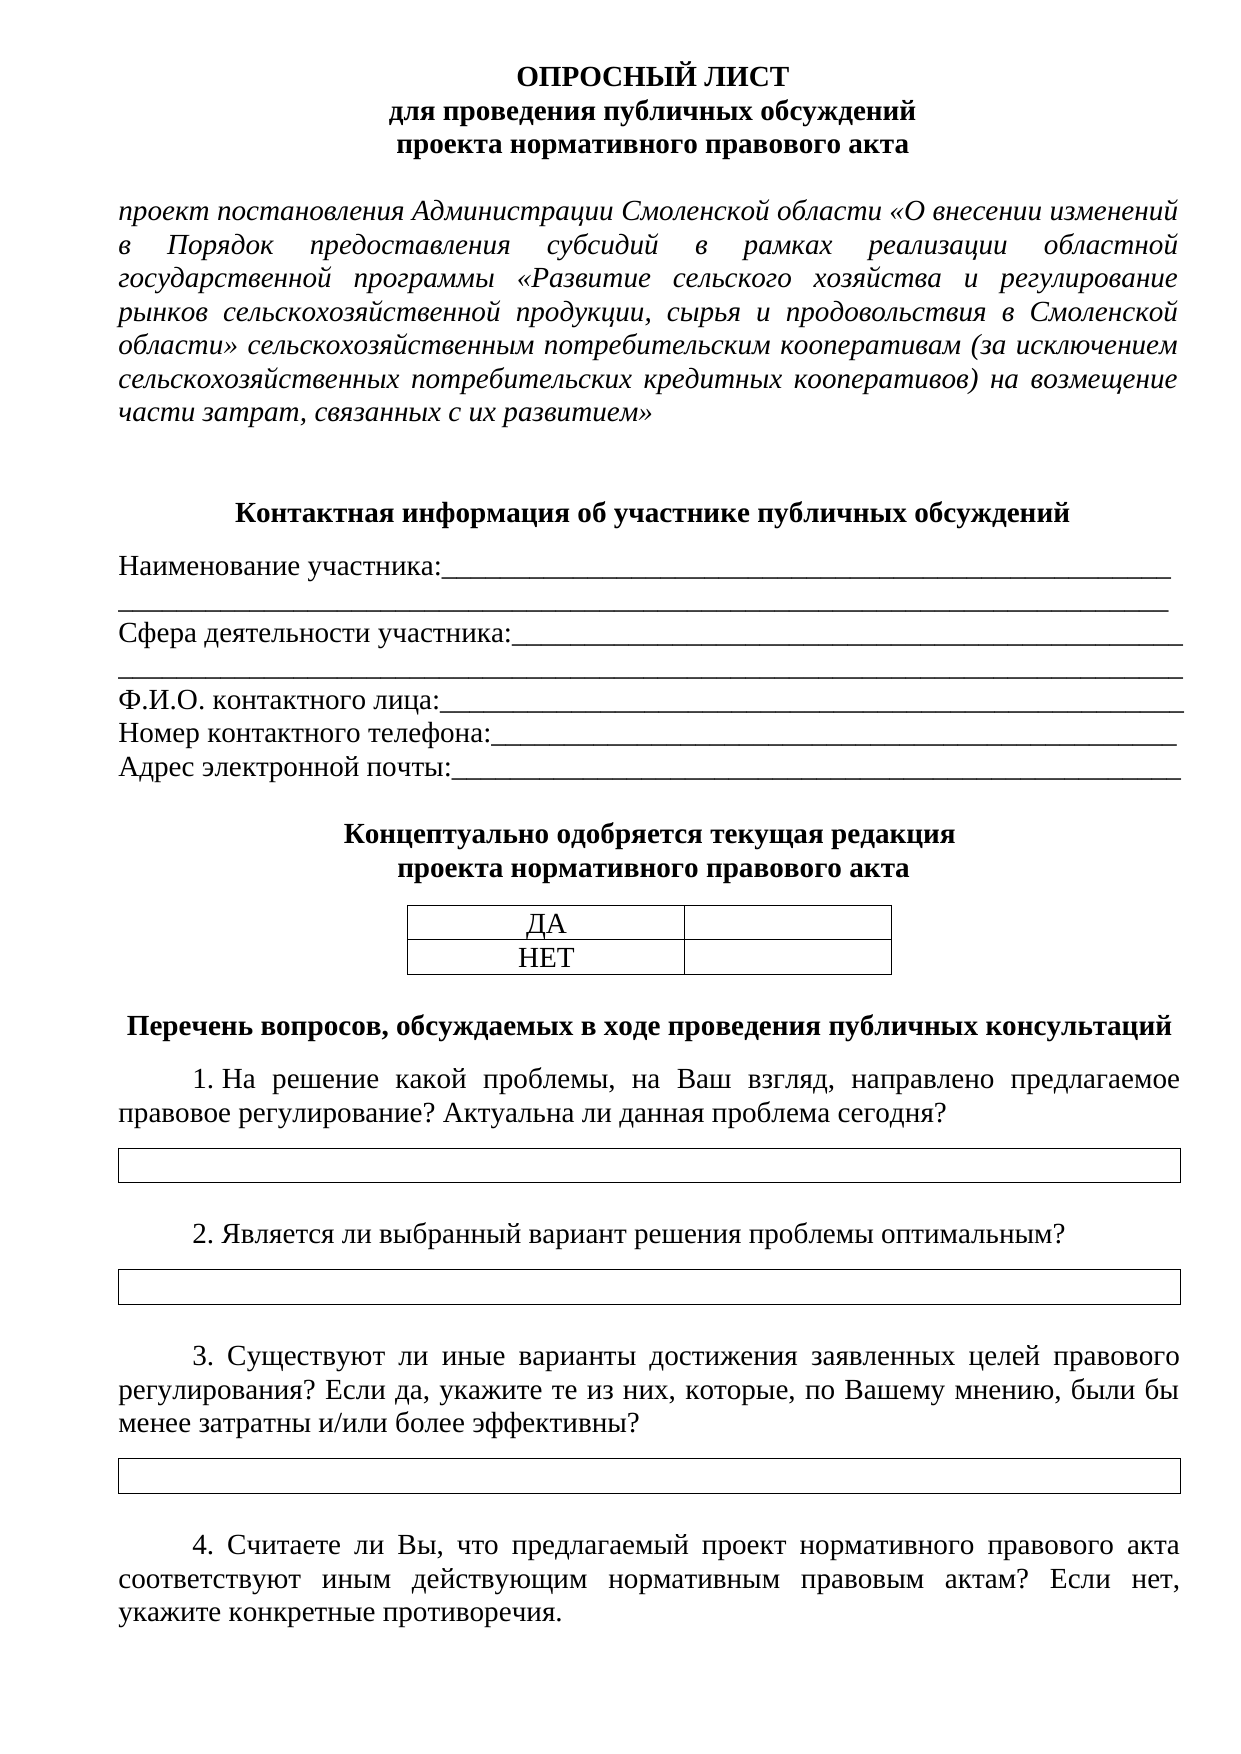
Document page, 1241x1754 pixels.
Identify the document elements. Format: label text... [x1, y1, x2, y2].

table_header ДА [408, 906, 684, 939]
table_cell [685, 940, 891, 974]
text проекта нормативного правового акта [118, 126, 1187, 160]
text Наименование участника:__________________________________________________ [118, 548, 1187, 581]
text ОПРОСНЫЙ ЛИСТ [118, 59, 1187, 93]
table_cell НЕТ [408, 940, 684, 974]
text Адрес электронной почты:__________________________________________________ [118, 749, 1187, 783]
table_header [119, 1149, 1180, 1182]
text для проведения публичных обсуждений [118, 93, 1187, 126]
text Контактная информация об участнике публичных обсуждений [118, 495, 1187, 529]
text Сфера деятельности участника:______________________________________________ [118, 615, 1187, 648]
table_header [685, 906, 891, 939]
text 4. Считаете ли Вы, что предлагаемый проект нормативного правового акта соответствуют иным действующим нормативным правовым актам? Если нет, укажите конкретные противоречия. [118, 1527, 1181, 1628]
text ________________________________________________________________________ [118, 581, 1187, 615]
text 3. Существуют ли иные варианты достижения заявленных целей правового регулирования? Если да, укажите те из них, которые, по Вашему мнению, были бы менее затратны и/или более эффективны? [118, 1338, 1181, 1439]
text _________________________________________________________________________ [118, 648, 1187, 682]
text 2. Является ли выбранный вариант решения проблемы оптимальным? [118, 1217, 1181, 1250]
text Перечень вопросов, обсуждаемых в ходе проведения публичных консультаций [118, 1008, 1181, 1042]
text проект постановления Администрации Смоленской области «О внесении изменений в Порядок предоставления субсидий в рамках реализации областной государственной программы «Развитие сельского хозяйства и регулирование рынков сельскохозяйственной продукции, сырья и продовольствия в Смоленской области» сельскохозяйственным потребительским кооперативам (за исключением сельскохозяйственных потребительских кредитных кооперативов) на возмещение части затрат, связанных с их развитием» [118, 193, 1181, 428]
table_header [119, 1270, 1180, 1304]
text проекта нормативного правового акта [118, 850, 1181, 883]
text Ф.И.О. контактного лица:___________________________________________________ [118, 682, 1187, 716]
text Номер контактного телефона:_______________________________________________ [118, 716, 1187, 749]
list На решение какой проблемы, на Ваш взгляд, направлено предлагаемое правовое регулирование? Актуальна ли данная проблема сегодня? [118, 1061, 1181, 1128]
table_header [119, 1459, 1180, 1493]
text Концептуально одобряется текущая редакция [118, 816, 1181, 850]
